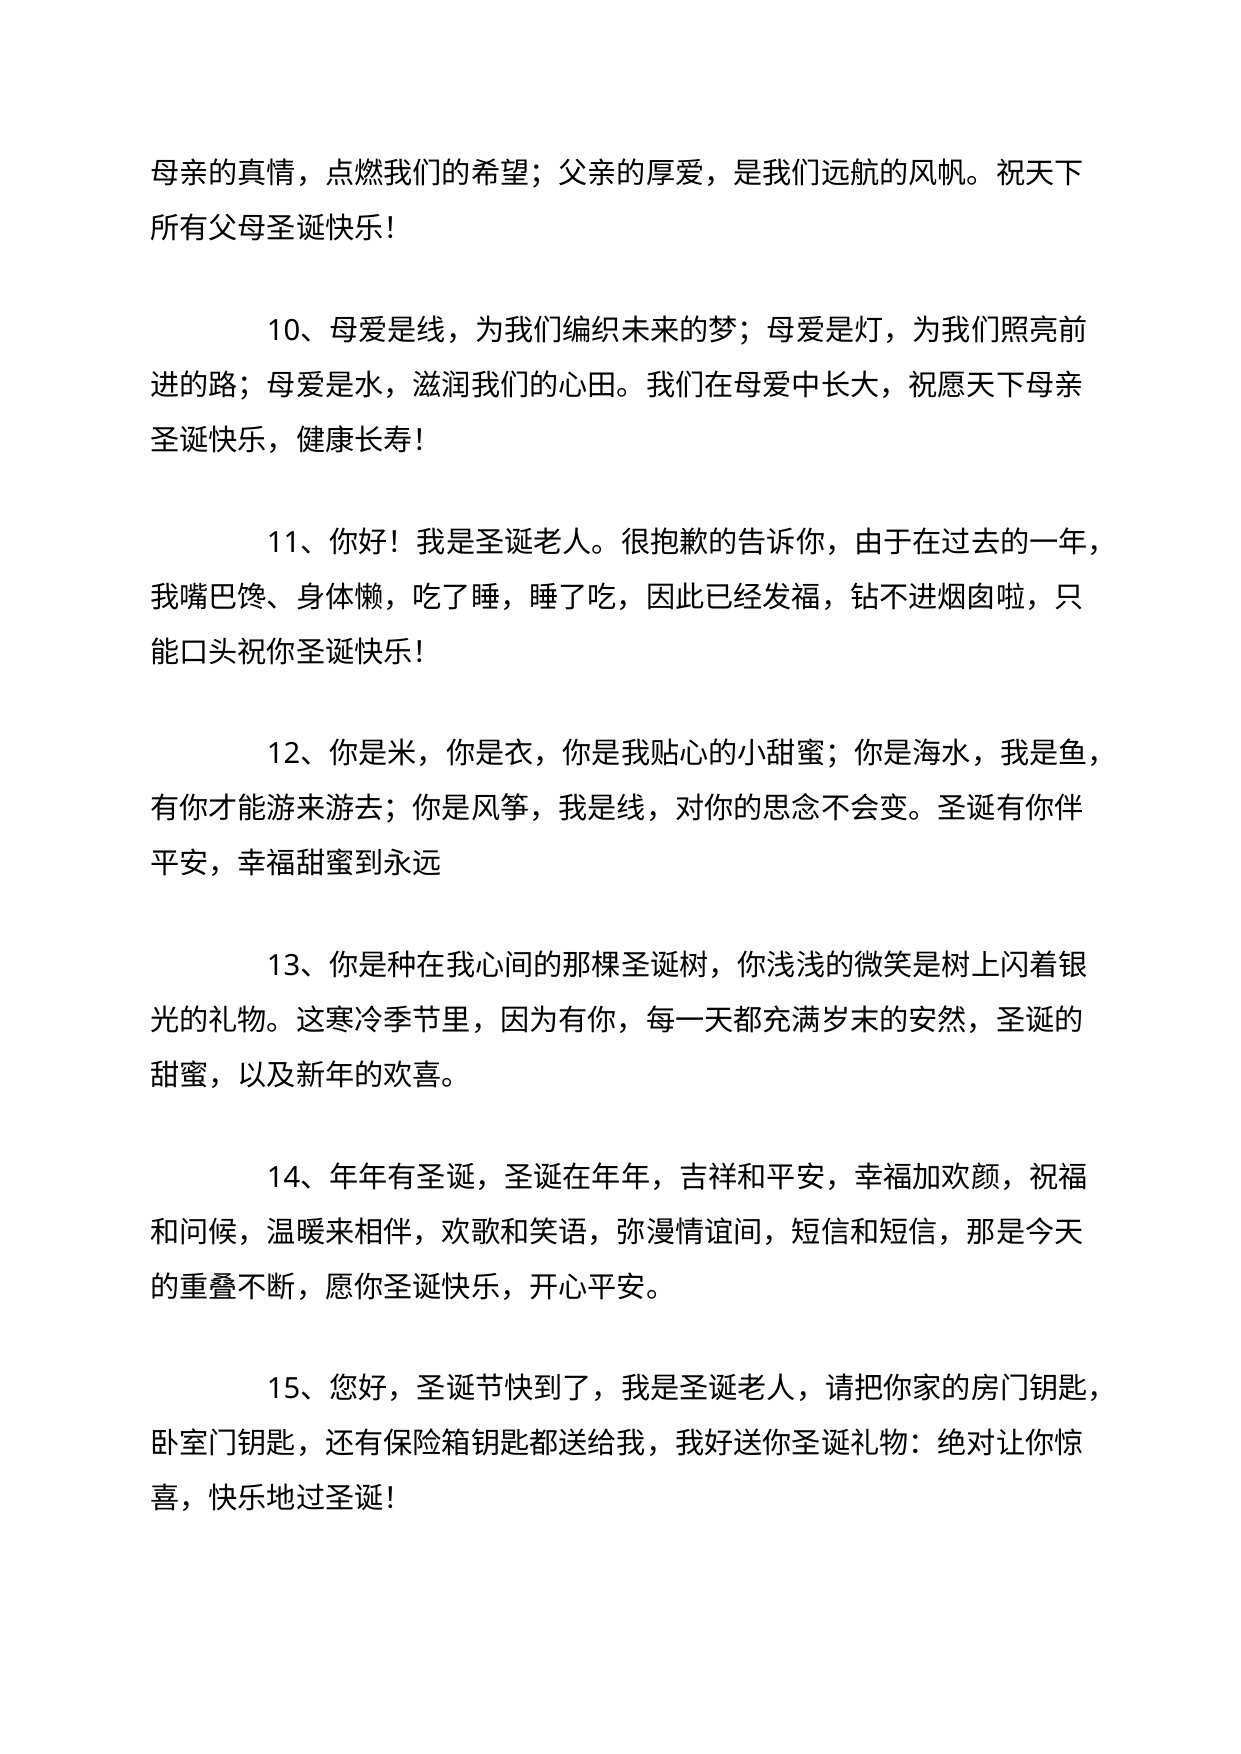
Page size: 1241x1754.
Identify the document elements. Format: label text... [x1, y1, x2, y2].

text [150, 150, 1090, 247]
text 13、你是种在我心间的那棵圣诞树，你浅浅的微笑是树上闪着银光的礼物。这寒冷季节里，因为有你，每一天都充满岁末的安然，圣诞的甜蜜，以及新年的欢喜。 [150, 942, 1090, 1094]
text 12、你是米，你是衣，你是我贴心的小甜蜜；你是海水，我是鱼，有你才能游来游去；你是风筝，我是线，对你的思念不会变。圣诞有你伴平安，幸福甜蜜到永远 [150, 730, 1090, 882]
text 14、年年有圣诞，圣诞在年年，吉祥和平安，幸福加欢颜，祝福和问候，温暖来相伴，欢歌和笑语，弥漫情谊间，短信和短信，那是今天的重叠不断，愿你圣诞快乐，开心平安。 [150, 1153, 1090, 1306]
text 10、母爱是线，为我们编织未来的梦；母爱是灯，为我们照亮前进的路；母爱是水，滋润我们的心田。我们在母爱中长大，祝愿天下母亲圣诞快乐，健康长寿！ [150, 307, 1090, 459]
text 11、你好！我是圣诞老人。很抱歉的告诉你，由于在过去的一年，我嘴巴馋、身体懒，吃了睡，睡了吃，因此已经发福，钻不进烟囱啦，只能口头祝你圣诞快乐！ [150, 518, 1090, 671]
text 15、您好，圣诞节快到了，我是圣诞老人，请把你家的房门钥匙，卧室门钥匙，还有保险箱钥匙都送给我，我好送你圣诞礼物：绝对让你惊喜，快乐地过圣诞！ [150, 1365, 1090, 1517]
